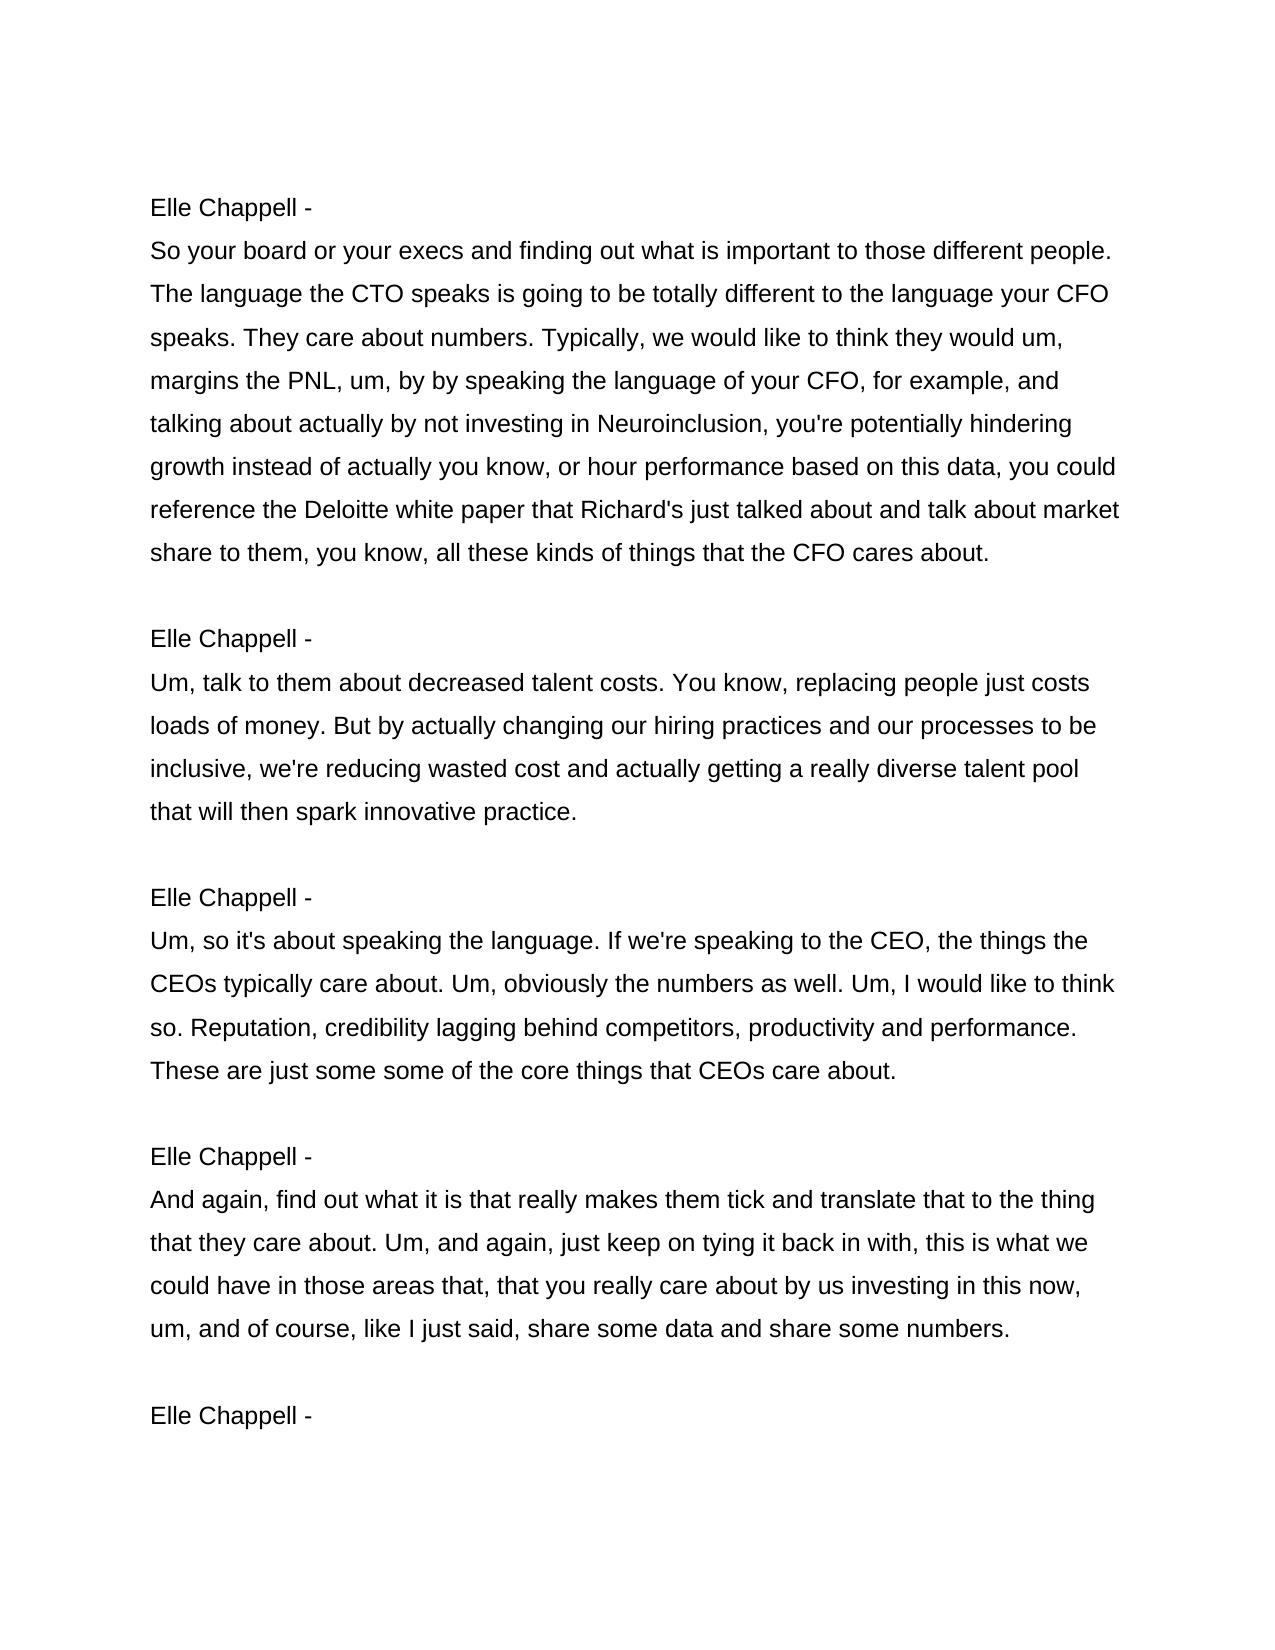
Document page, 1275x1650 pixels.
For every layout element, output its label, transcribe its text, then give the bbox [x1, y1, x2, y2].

text Elle Chappell - [150, 624, 1125, 653]
text Um, so it's about speaking the language. If we're speaking to the CEO, the things the CEOs typically care about. Um, obviously the numbers as well. Um, I would like to think so. Reputation, credibility lagging behind competitors, productivity and performance. These are just some some of the core things that CEOs care about. [150, 926, 1125, 1084]
text Elle Chappell - [150, 1401, 1125, 1429]
text Elle Chappell - [150, 883, 1125, 912]
text And again, find out what it is that really makes them tick and translate that to the thing that they care about. Um, and again, just keep on tying it back in with, this is what we could have in those areas that, that you really care about by us investing in this now, um, and of course, like I just said, share some data and share some numbers. [150, 1185, 1125, 1343]
text Um, talk to them about decreased talent costs. You know, replacing people just costs loads of money. But by actually changing our hiring practices and our processes to be inclusive, we're reducing wasted cost and actually getting a really diverse talent pool that will then spark innovative practice. [150, 667, 1125, 826]
text So your board or your execs and finding out what is important to those different people. The language the CTO speaks is going to be totally different to the language your CFO speaks. They care about numbers. Typically, we would like to think they would um, margins the PNL, um, by by speaking the language of your CFO, for example, and talking about actually by not investing in Neuroinclusion, you're potentially hindering growth instead of actually you know, or hour performance based on this data, you could reference the Deloitte white paper that Richard's just talked about and talk about market share to them, you know, all these kinds of things that the CFO cares about. [150, 236, 1125, 567]
text Elle Chappell - [150, 193, 1125, 222]
text Elle Chappell - [150, 1142, 1125, 1171]
